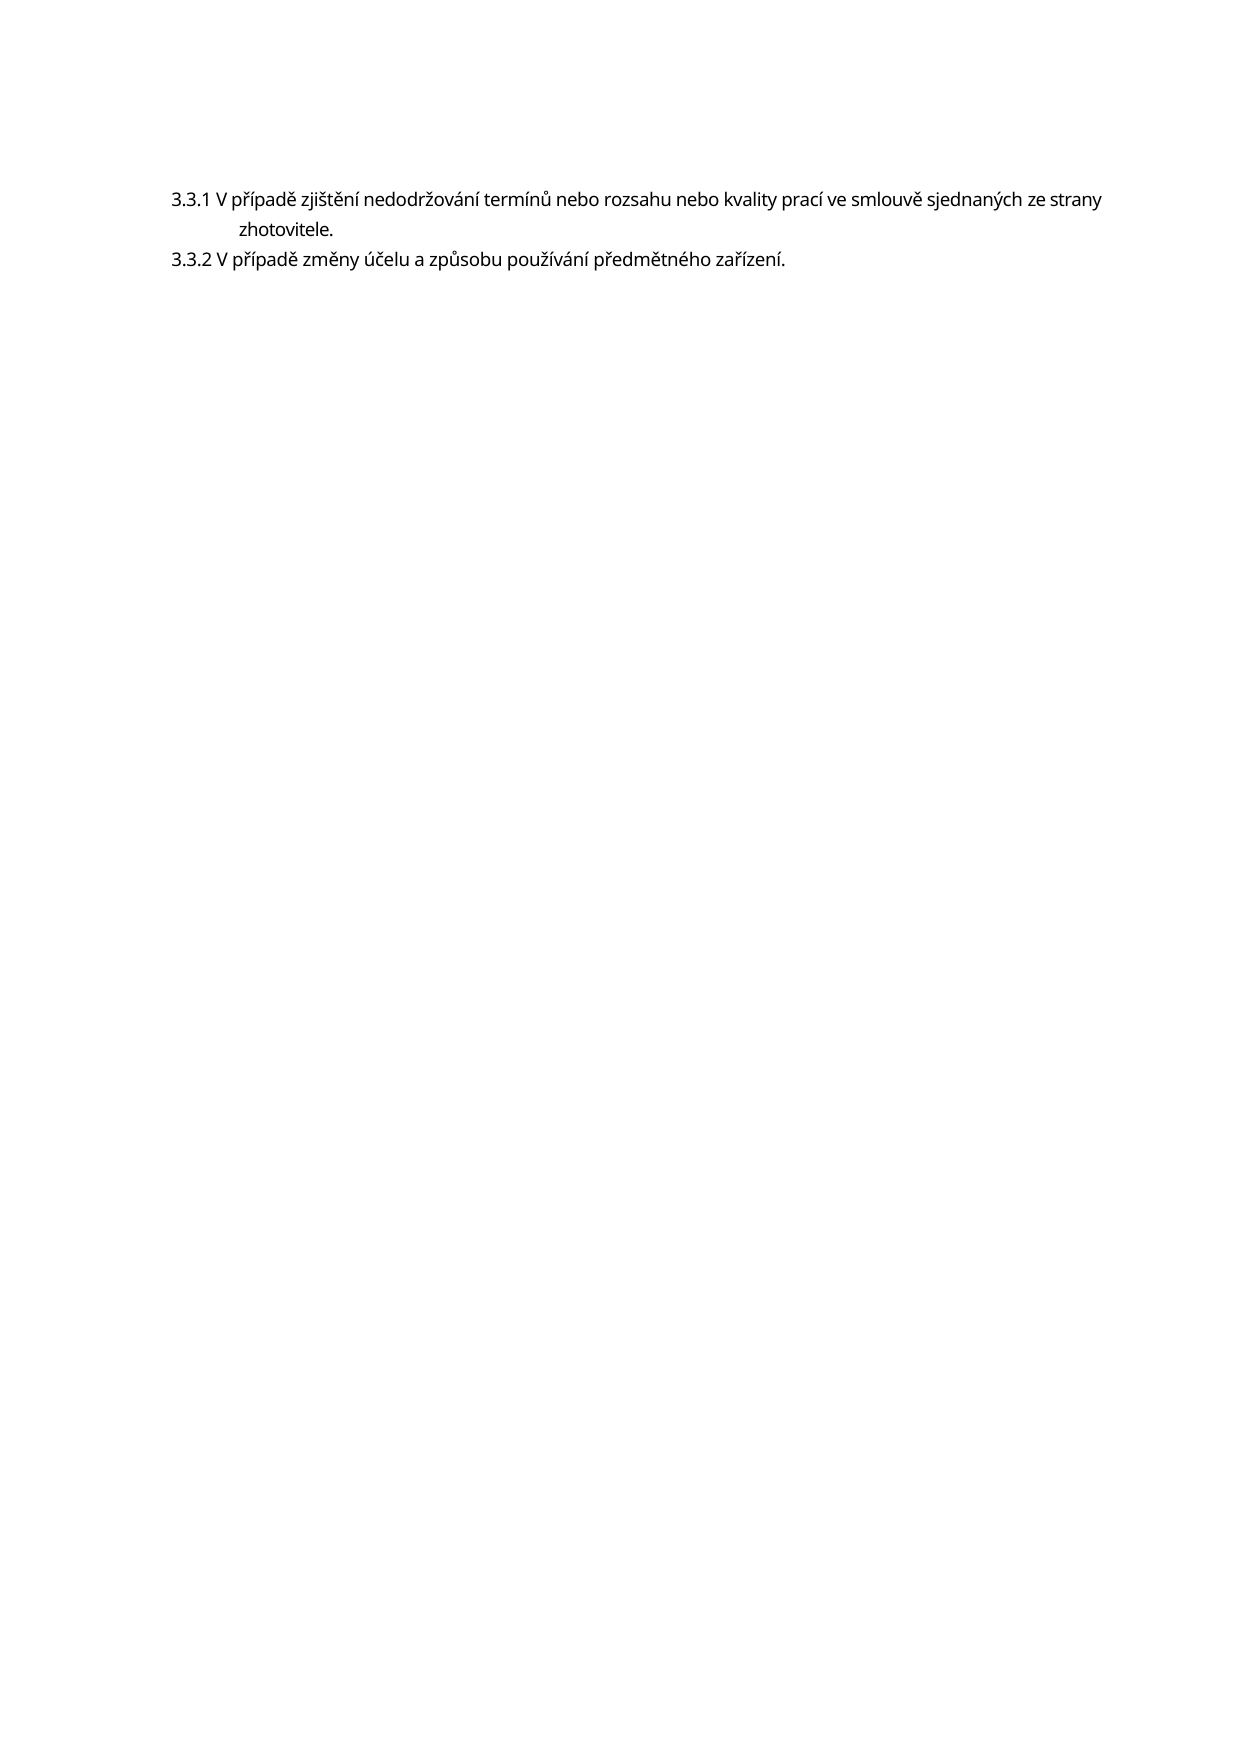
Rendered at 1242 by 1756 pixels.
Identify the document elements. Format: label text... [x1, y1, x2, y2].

text 3.3.1 V případě zjištění nedodržování termínů nebo rozsahu nebo kvality prací ve smlouvě sjednaných ze strany zhotovitele. [171, 187, 1107, 242]
text 3.3.2 V případě změny účelu a způsobu používání předmětného zařízení. [171, 246, 1115, 271]
